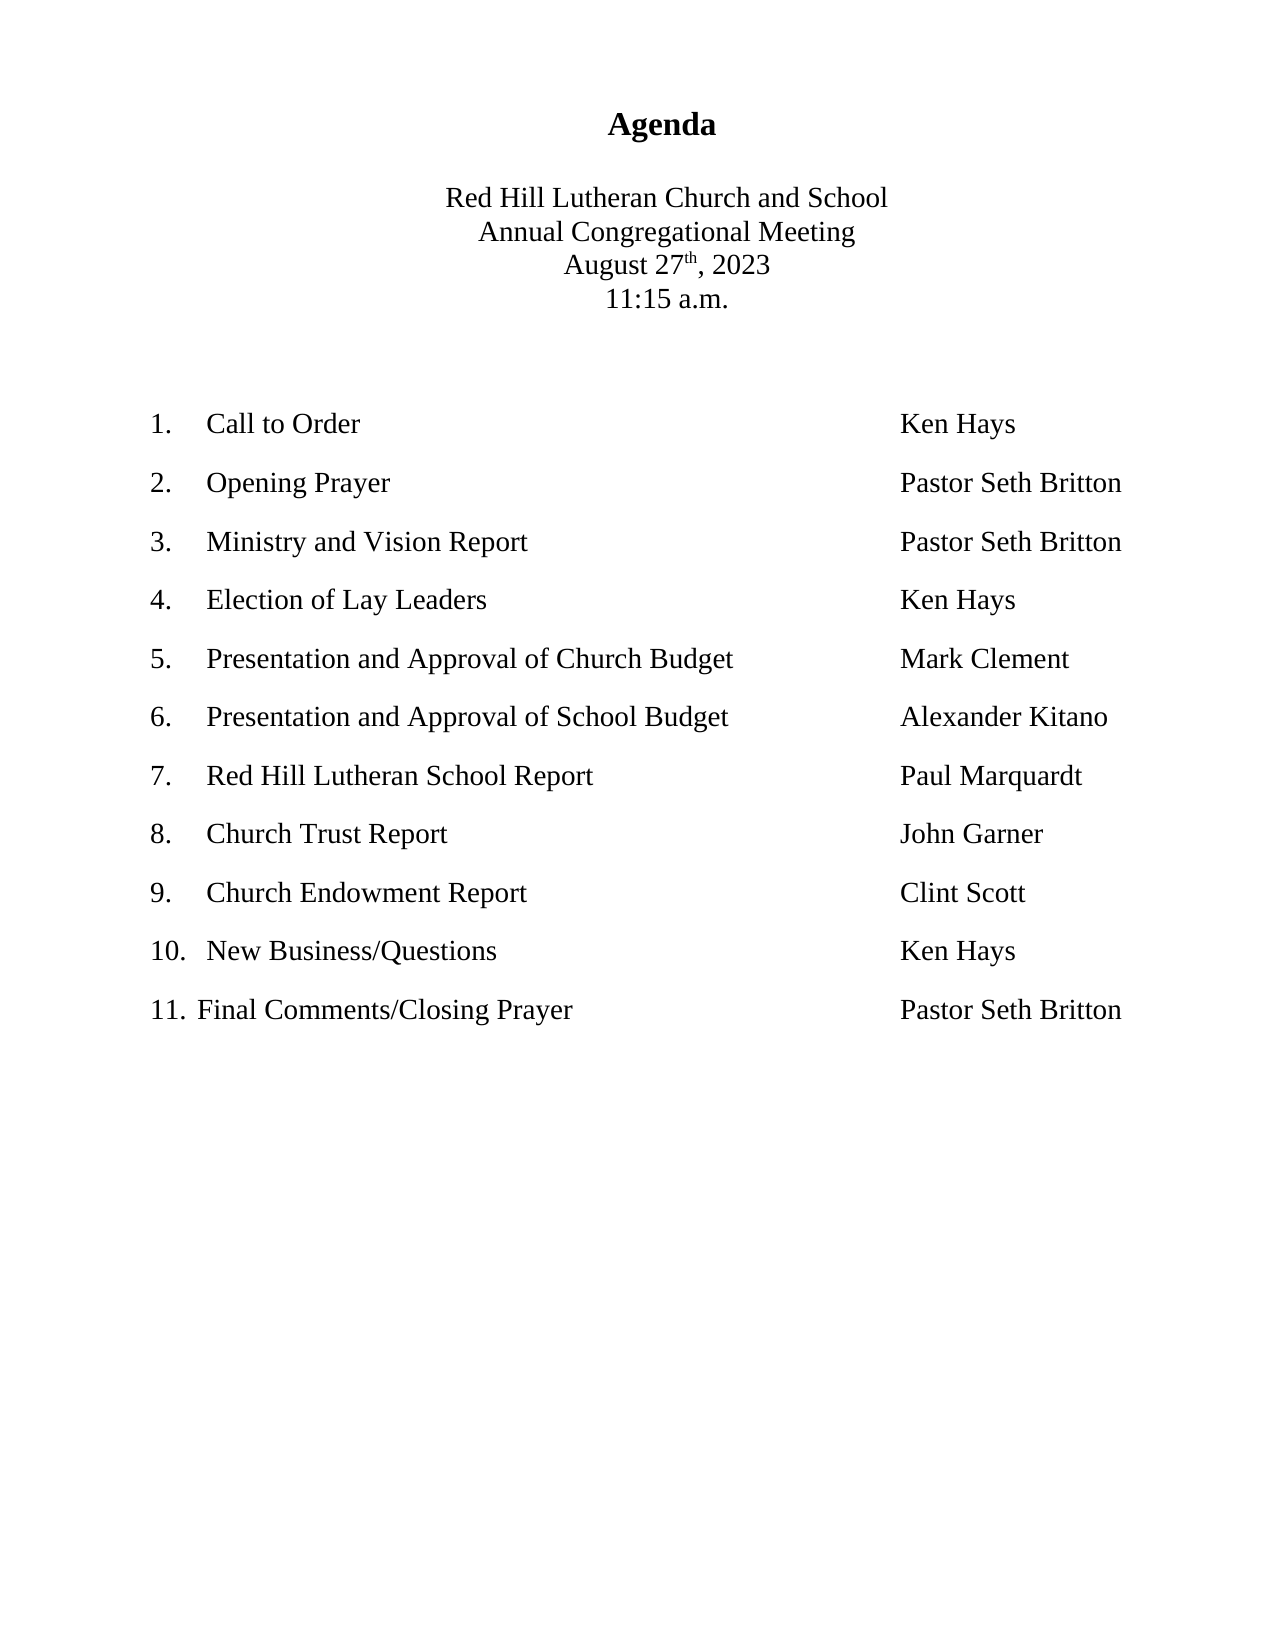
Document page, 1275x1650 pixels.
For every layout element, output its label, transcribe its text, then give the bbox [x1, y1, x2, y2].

text August 27th, 2023 [75, 247, 1200, 281]
text Agenda [525, 104, 1200, 142]
list Church Endowment Report Clint Scott [150, 875, 1200, 908]
list New Business/Questions Ken Hays [150, 933, 1200, 967]
list Red Hill Lutheran School Report Paul Marquardt [150, 758, 1200, 791]
list Church Trust Report John Garner [150, 816, 1200, 850]
list Presentation and Approval of Church Budget Mark Clement [150, 641, 1200, 674]
list Presentation and Approval of School Budget Alexander Kitano [150, 699, 1200, 733]
list Opening Prayer Pastor Seth Britton [150, 465, 1200, 499]
text Red Hill Lutheran Church and School [75, 180, 1200, 214]
list Election of Lay Leaders Ken Hays [150, 582, 1200, 616]
text 11:15 a.m. [75, 281, 1200, 314]
list Call to Order Ken Hays [150, 407, 1200, 440]
list Final Comments/Closing Prayer Pastor Seth Britton [150, 992, 1200, 1026]
text Annual Congregational Meeting [75, 214, 1200, 247]
list Ministry and Vision Report Pastor Seth Britton [150, 524, 1200, 557]
